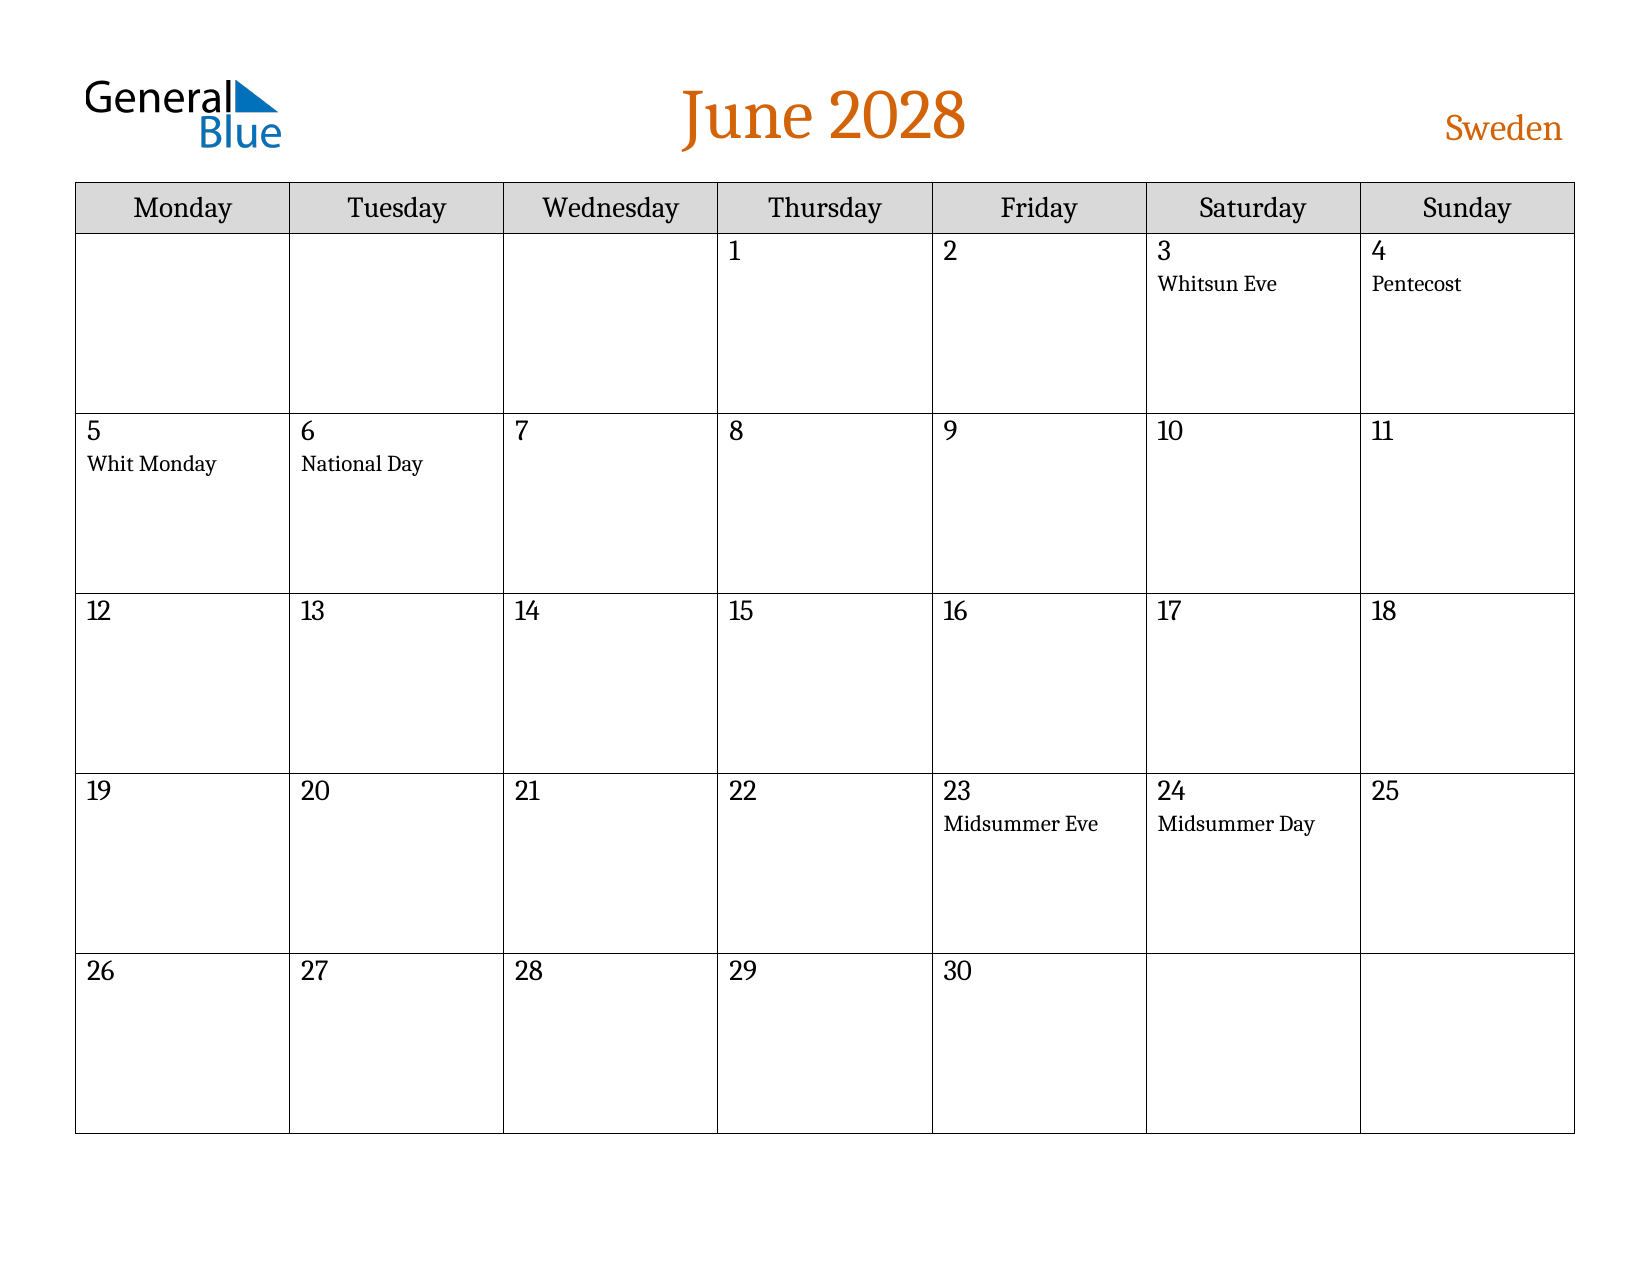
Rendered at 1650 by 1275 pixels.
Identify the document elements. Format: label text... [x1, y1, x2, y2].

table_cell 1 [718, 234, 932, 270]
table_cell [933, 990, 1146, 1133]
table_cell [1147, 450, 1360, 593]
table_cell [1147, 954, 1360, 990]
table_cell [1361, 810, 1574, 953]
table_cell 15 [718, 594, 932, 630]
table_cell [718, 630, 932, 773]
table_cell [933, 450, 1146, 593]
table_cell [76, 990, 289, 1133]
table_header June 2028 [504, 75, 1146, 182]
table_cell [290, 810, 503, 953]
table_cell 3 [1147, 234, 1360, 270]
table_cell 26 [76, 954, 289, 990]
table_cell 7 [504, 414, 717, 450]
table_cell 17 [1147, 594, 1360, 630]
table_cell 10 [1147, 414, 1360, 450]
table_cell [718, 810, 932, 953]
table_cell 16 [933, 594, 1146, 630]
table_cell [290, 234, 503, 270]
table_cell Sunday [1361, 183, 1574, 233]
table_cell [1361, 630, 1574, 773]
table_cell 2 [933, 234, 1146, 270]
table_cell [290, 270, 503, 413]
table_cell 28 [504, 954, 717, 990]
table_header [76, 75, 503, 182]
table_cell 23 [933, 774, 1146, 810]
table_cell Saturday [1147, 183, 1360, 233]
table_cell 30 [933, 954, 1146, 990]
table_cell [718, 450, 932, 593]
table_cell [933, 630, 1146, 773]
table_cell Whitsun Eve [1147, 270, 1360, 413]
table_cell Whit Monday [76, 450, 289, 593]
table_cell Pentecost [1361, 270, 1574, 413]
table_cell 13 [290, 594, 503, 630]
table_header Sweden [1146, 75, 1574, 182]
table_cell [1147, 630, 1360, 773]
table_cell Thursday [718, 183, 932, 233]
table_cell [76, 810, 289, 953]
table_cell [504, 450, 717, 593]
table_cell Wednesday [504, 183, 717, 233]
table_cell 19 [76, 774, 289, 810]
table_cell 21 [504, 774, 717, 810]
table_cell [76, 630, 289, 773]
table_cell [290, 990, 503, 1133]
table_cell 8 [718, 414, 932, 450]
table_cell [504, 234, 717, 270]
table_cell 25 [1361, 774, 1574, 810]
table_cell [718, 990, 932, 1133]
table_cell 12 [76, 594, 289, 630]
table_cell [504, 270, 717, 413]
table_cell 18 [1361, 594, 1574, 630]
table_cell 9 [933, 414, 1146, 450]
table_cell Tuesday [290, 183, 503, 233]
table_cell [76, 234, 289, 270]
table_cell [718, 270, 932, 413]
picture [86, 80, 281, 148]
table_cell [1361, 954, 1574, 990]
table_cell [504, 630, 717, 773]
table_cell [1361, 450, 1574, 593]
table_cell 4 [1361, 234, 1574, 270]
table_cell [504, 990, 717, 1133]
table_cell [504, 810, 717, 953]
table_cell 14 [504, 594, 717, 630]
table_cell Friday [933, 183, 1146, 233]
table_cell 11 [1361, 414, 1574, 450]
table_cell 20 [290, 774, 503, 810]
table_cell National Day [290, 450, 503, 593]
table_cell [1147, 990, 1360, 1133]
table_cell [76, 270, 289, 413]
table_cell [290, 630, 503, 773]
table_cell 22 [718, 774, 932, 810]
table_cell Monday [76, 183, 289, 233]
table_cell Midsummer Day [1147, 810, 1360, 953]
table_cell [1361, 990, 1574, 1133]
table_cell 24 [1147, 774, 1360, 810]
table_cell 6 [290, 414, 503, 450]
table_cell 27 [290, 954, 503, 990]
table_cell 5 [76, 414, 289, 450]
table_cell [933, 270, 1146, 413]
table_cell 29 [718, 954, 932, 990]
table_cell Midsummer Eve [933, 810, 1146, 953]
